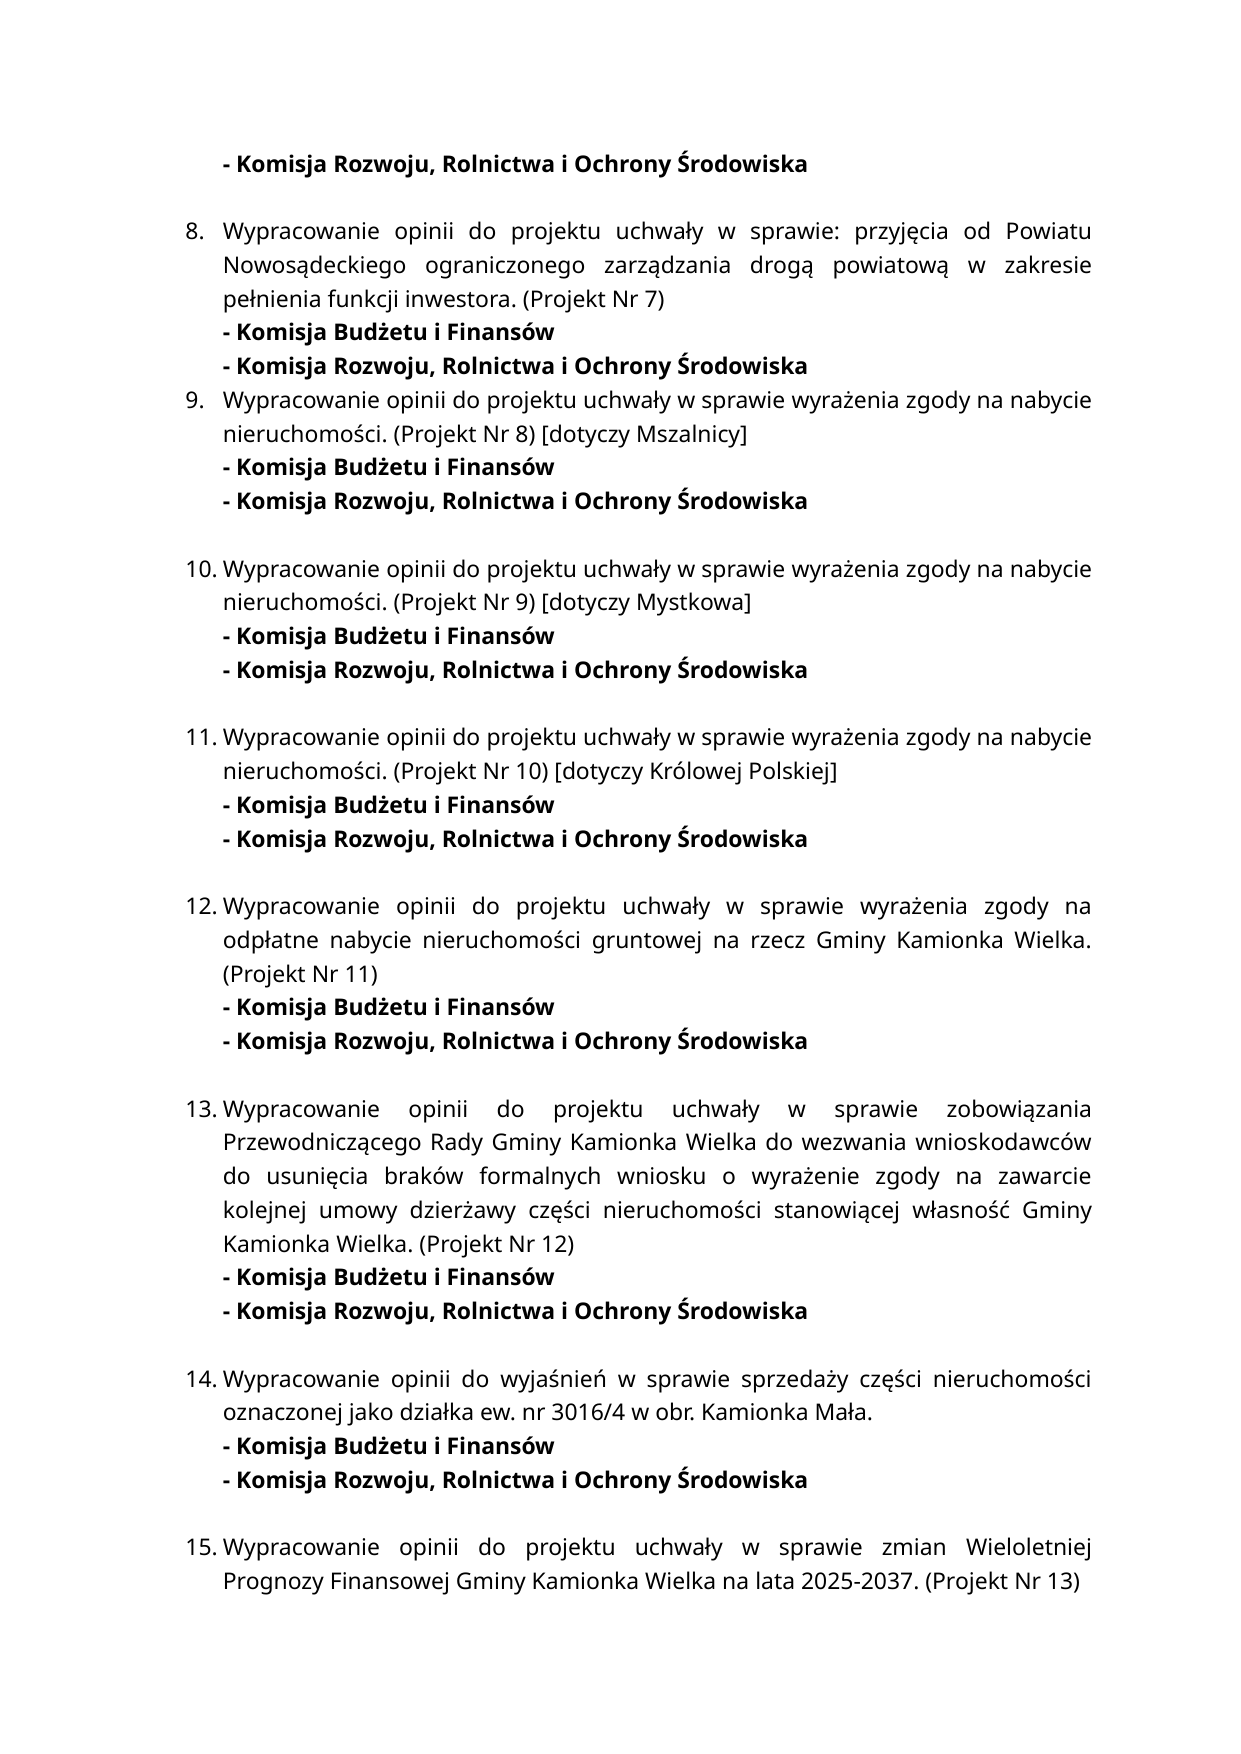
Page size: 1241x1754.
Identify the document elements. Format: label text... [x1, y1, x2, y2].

list - Komisja Budżetu i Finansów [223, 991, 1093, 1023]
list - Komisja Rozwoju, Rolnictwa i Ochrony Środowiska [223, 350, 1093, 381]
list - Komisja Rozwoju, Rolnictwa i Ochrony Środowiska [223, 1464, 1093, 1495]
list - Komisja Rozwoju, Rolnictwa i Ochrony Środowiska [223, 485, 1093, 516]
list Wypracowanie opinii do projektu uchwały w sprawie zmian Wieloletniej Prognozy Finansowej Gminy Kamionka Wielka na lata 2025-2037. (Projekt Nr 13) [185, 1531, 1093, 1596]
list - Komisja Budżetu i Finansów [223, 451, 1093, 483]
list - Komisja Rozwoju, Rolnictwa i Ochrony Środowiska [223, 148, 1093, 179]
list - Komisja Budżetu i Finansów [223, 1430, 1093, 1461]
list - Komisja Budżetu i Finansów [223, 316, 1093, 348]
list Wypracowanie opinii do projektu uchwały w sprawie wyrażenia zgody na nabycie nieruchomości. (Projekt Nr 8) [dotyczy Mszalnicy] [185, 384, 1093, 449]
list Wypracowanie opinii do projektu uchwały w sprawie: przyjęcia od Powiatu Nowosądeckiego ograniczonego zarządzania drogą powiatową w zakresie pełnienia funkcji inwestora. (Projekt Nr 7) [185, 215, 1093, 314]
list Wypracowanie opinii do projektu uchwały w sprawie zobowiązania Przewodniczącego Rady Gminy Kamionka Wielka do wezwania wnioskodawców do usunięcia braków formalnych wniosku o wyrażenie zgody na zawarcie kolejnej umowy dzierżawy części nieruchomości stanowiącej własność Gminy Kamionka Wielka. (Projekt Nr 12) [185, 1093, 1093, 1259]
list Wypracowanie opinii do projektu uchwały w sprawie wyrażenia zgody na odpłatne nabycie nieruchomości gruntowej na rzecz Gminy Kamionka Wielka. (Projekt Nr 11) [185, 890, 1093, 989]
list - Komisja Rozwoju, Rolnictwa i Ochrony Środowiska [223, 1025, 1093, 1056]
list Wypracowanie opinii do wyjaśnień w sprawie sprzedaży części nieruchomości oznaczonej jako działka ew. nr 3016/4 w obr. Kamionka Mała. [185, 1363, 1093, 1428]
list - Komisja Rozwoju, Rolnictwa i Ochrony Środowiska [223, 823, 1093, 854]
list - Komisja Rozwoju, Rolnictwa i Ochrony Środowiska [223, 1295, 1093, 1326]
list - Komisja Budżetu i Finansów [223, 1261, 1093, 1293]
list - Komisja Budżetu i Finansów [223, 620, 1093, 651]
list Wypracowanie opinii do projektu uchwały w sprawie wyrażenia zgody na nabycie nieruchomości. (Projekt Nr 9) [dotyczy Mystkowa] [185, 553, 1093, 618]
list - Komisja Budżetu i Finansów [223, 789, 1093, 820]
list Wypracowanie opinii do projektu uchwały w sprawie wyrażenia zgody na nabycie nieruchomości. (Projekt Nr 10) [dotyczy Królowej Polskiej] [185, 721, 1093, 786]
list - Komisja Rozwoju, Rolnictwa i Ochrony Środowiska [223, 654, 1093, 685]
